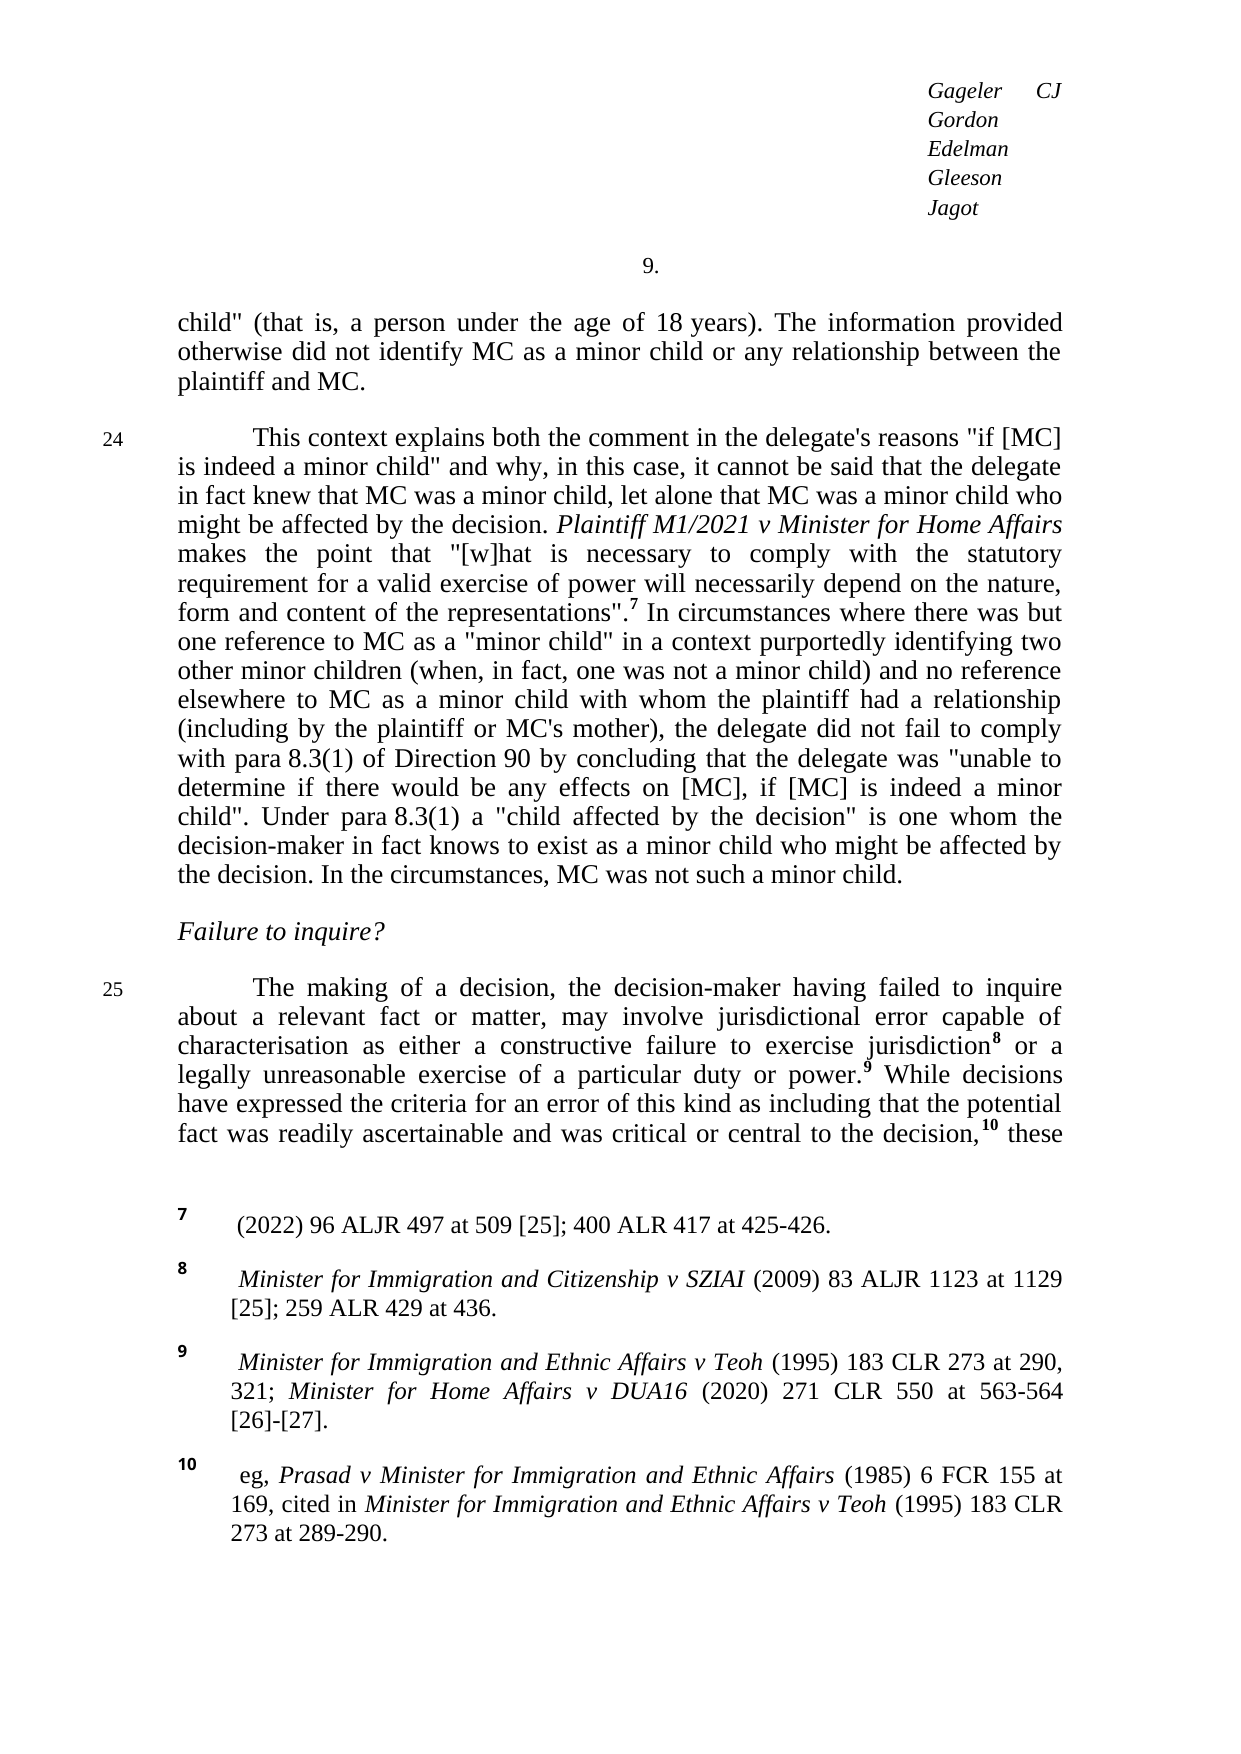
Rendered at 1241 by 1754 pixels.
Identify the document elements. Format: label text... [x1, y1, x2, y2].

subtitle Failure to inquire? [177, 917, 1063, 946]
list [102, 308, 1063, 396]
list The making of a decision, the decision-maker having failed to inquire about a relevant fact or matter, may involve jurisdictional error capable of characterisation as either a constructive failure to exercise jurisdiction or a legally unreasonable exercise of a particular duty or power. While decisions have expressed the criteria for an error of this kind as including that the potential fact was readily ascertainable and was critical or central to the decision, these criteria merely reflect the usually high threshold for a conclusion that a power has been unreasonably exercised as a matter of law. [102, 973, 1063, 1148]
list This context explains both the comment in the delegate's reasons "if [MC] is indeed a minor child" and why, in this case, it cannot be said that the delegate in fact knew that MC was a minor child, let alone that MC was a minor child who might be affected by the decision. Plaintiff M1/2021 v Minister for Home Affairs makes the point that "[w]hat is necessary to comply with the statutory requirement for a valid exercise of power will necessarily depend on the nature, form and content of the representations". In circumstances where there was but one reference to MC as a "minor child" in a context purportedly identifying two other minor children (when, in fact, one was not a minor child) and no reference elsewhere to MC as a minor child with whom the plaintiff had a relationship (including by the plaintiff or MC's mother), the delegate did not fail to comply with para 8.3(1) of Direction 90 by concluding that the delegate was "unable to determine if there would be any effects on [MC], if [MC] is indeed a minor child". Under para 8.3(1) a "child affected by the decision" is one whom the decision-maker in fact knows to exist as a minor child who might be affected by the decision. In the circumstances, MC was not such a minor child. [102, 423, 1063, 889]
